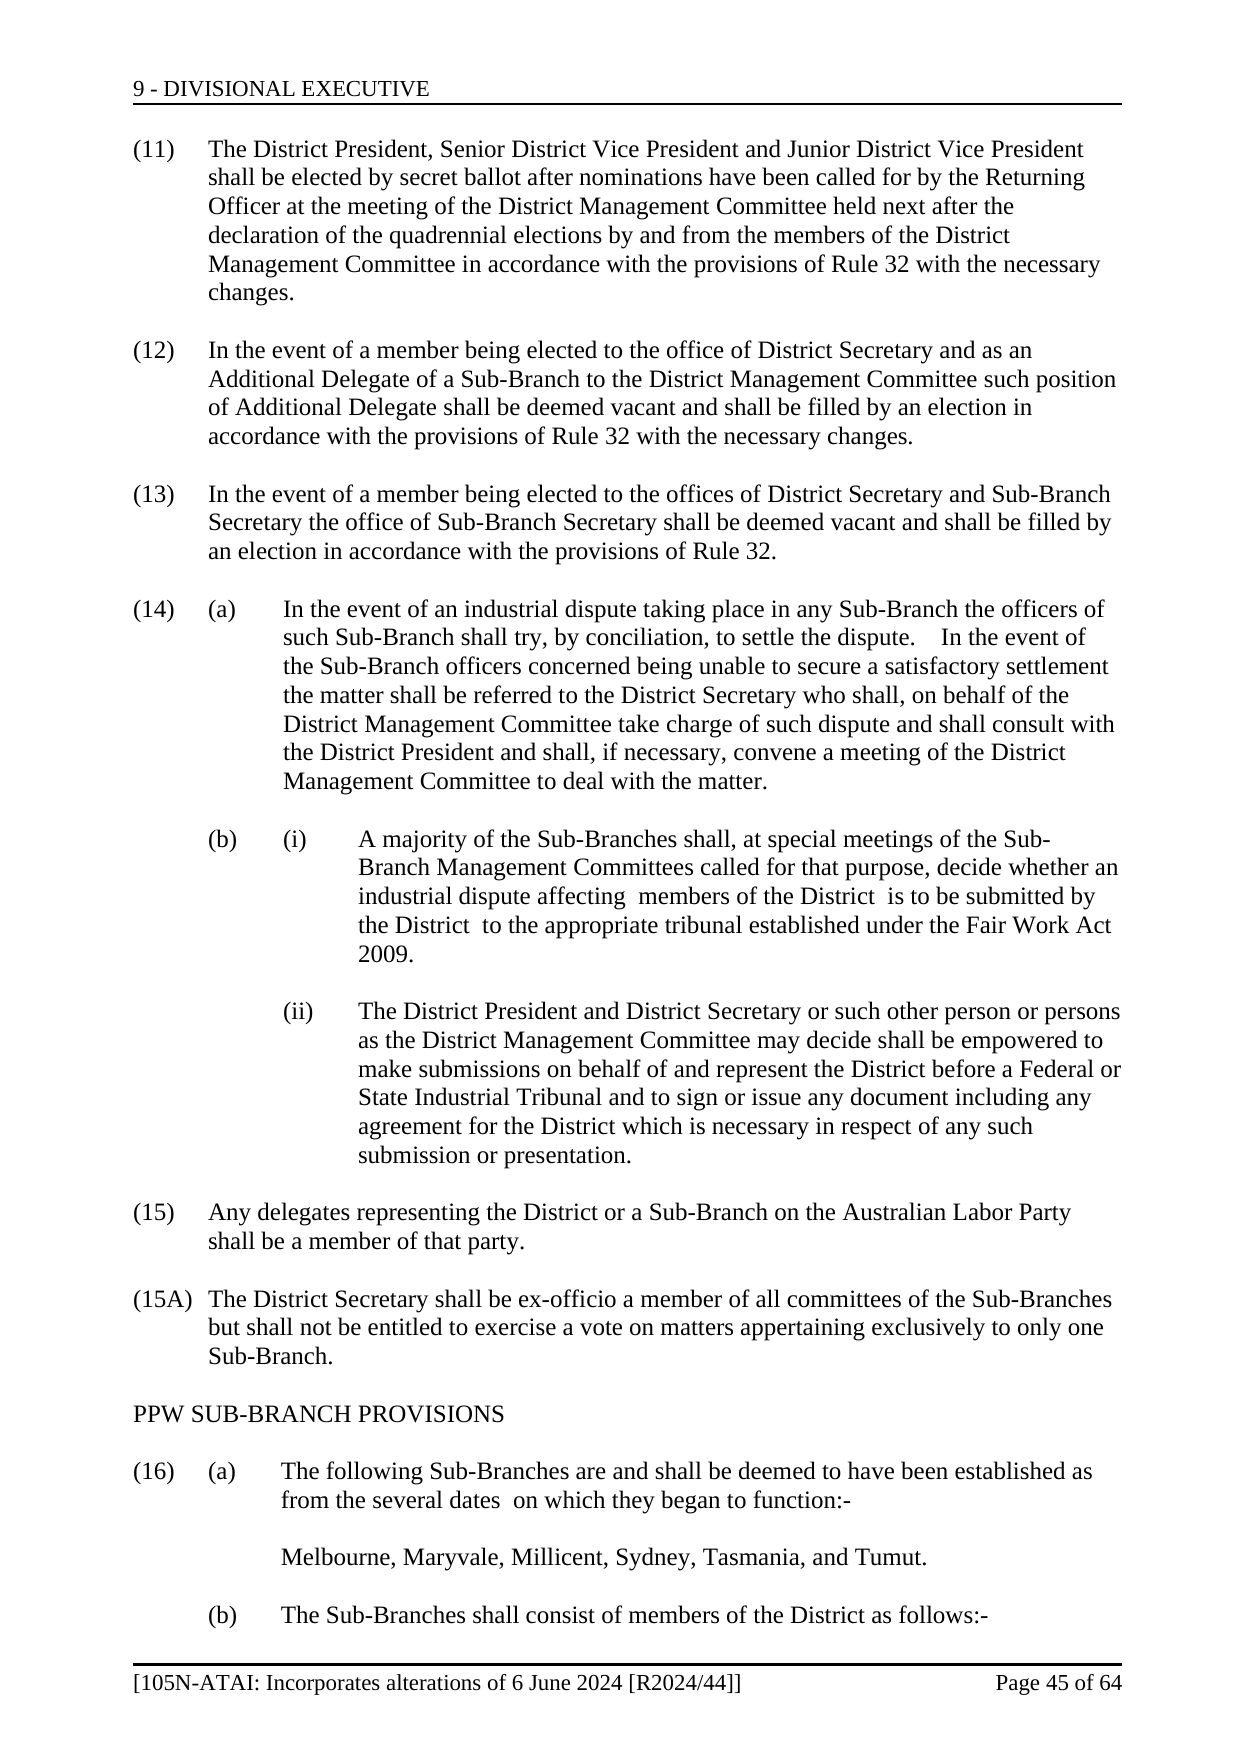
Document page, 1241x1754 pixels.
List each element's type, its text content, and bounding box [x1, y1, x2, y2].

text (12) In the event of a member being elected to the office of District Secretary and as an Additional Delegate of a Sub-Branch to the District Management Committee such position of Additional Delegate shall be deemed vacant and shall be filled by an election in accordance with the provisions of Rule 32 with the necessary changes. [133, 335, 1122, 450]
text (15A) The District Secretary shall be ex-officio a member of all committees of the Sub-Branches but shall not be entitled to exercise a vote on matters appertaining exclusively to only one Sub-Branch. [133, 1284, 1122, 1370]
text PPW SUB-BRANCH PROVISIONS [133, 1399, 1122, 1427]
text (16) (a) The following Sub-Branches are and shall be deemed to have been established as from the several dates on which they began to function:- [133, 1456, 1122, 1514]
text (ii) The District President and District Secretary or such other person or persons as the District Management Committee may decide shall be empowered to make submissions on behalf of and represent the District before a Federal or State Industrial Tribunal and to sign or issue any document including any agreement for the District which is necessary in respect of any such submission or presentation. [283, 996, 1122, 1169]
text (13) In the event of a member being elected to the offices of District Secretary and Sub-Branch Secretary the office of Sub-Branch Secretary shall be deemed vacant and shall be filled by an election in accordance with the provisions of Rule 32. [133, 479, 1122, 565]
text Melbourne, Maryvale, Millicent, Sydney, Tasmania, and Tumut. [281, 1542, 1122, 1571]
text (14) (a) In the event of an industrial dispute taking place in any Sub-Branch the officers of such Sub-Branch shall try, by conciliation, to settle the dispute. In the event of the Sub-Branch officers concerned being unable to secure a satisfactory settlement the matter shall be referred to the District Secretary who shall, on behalf of the District Management Committee take charge of such dispute and shall consult with the District President and shall, if necessary, convene a meeting of the District Management Committee to deal with the matter. [133, 594, 1122, 795]
text (b) (i) A majority of the Sub-Branches shall, at special meetings of the Sub-Branch Management Committees called for that purpose, decide whether an industrial dispute affecting members of the District is to be submitted by the District to the appropriate tribunal established under the Fair Work Act 2009. [208, 824, 1122, 967]
text (b) The Sub-Branches shall consist of members of the District as follows:- [207, 1600, 1122, 1629]
text (11) The District President, Senior District Vice President and Junior District Vice President shall be elected by secret ballot after nominations have been called for by the Returning Officer at the meeting of the District Management Committee held next after the declaration of the quadrennial elections by and from the members of the District Management Committee in accordance with the provisions of Rule 32 with the necessary changes. [133, 134, 1122, 306]
text (15) Any delegates representing the District or a Sub-Branch on the Australian Labor Party shall be a member of that party. [133, 1197, 1122, 1255]
